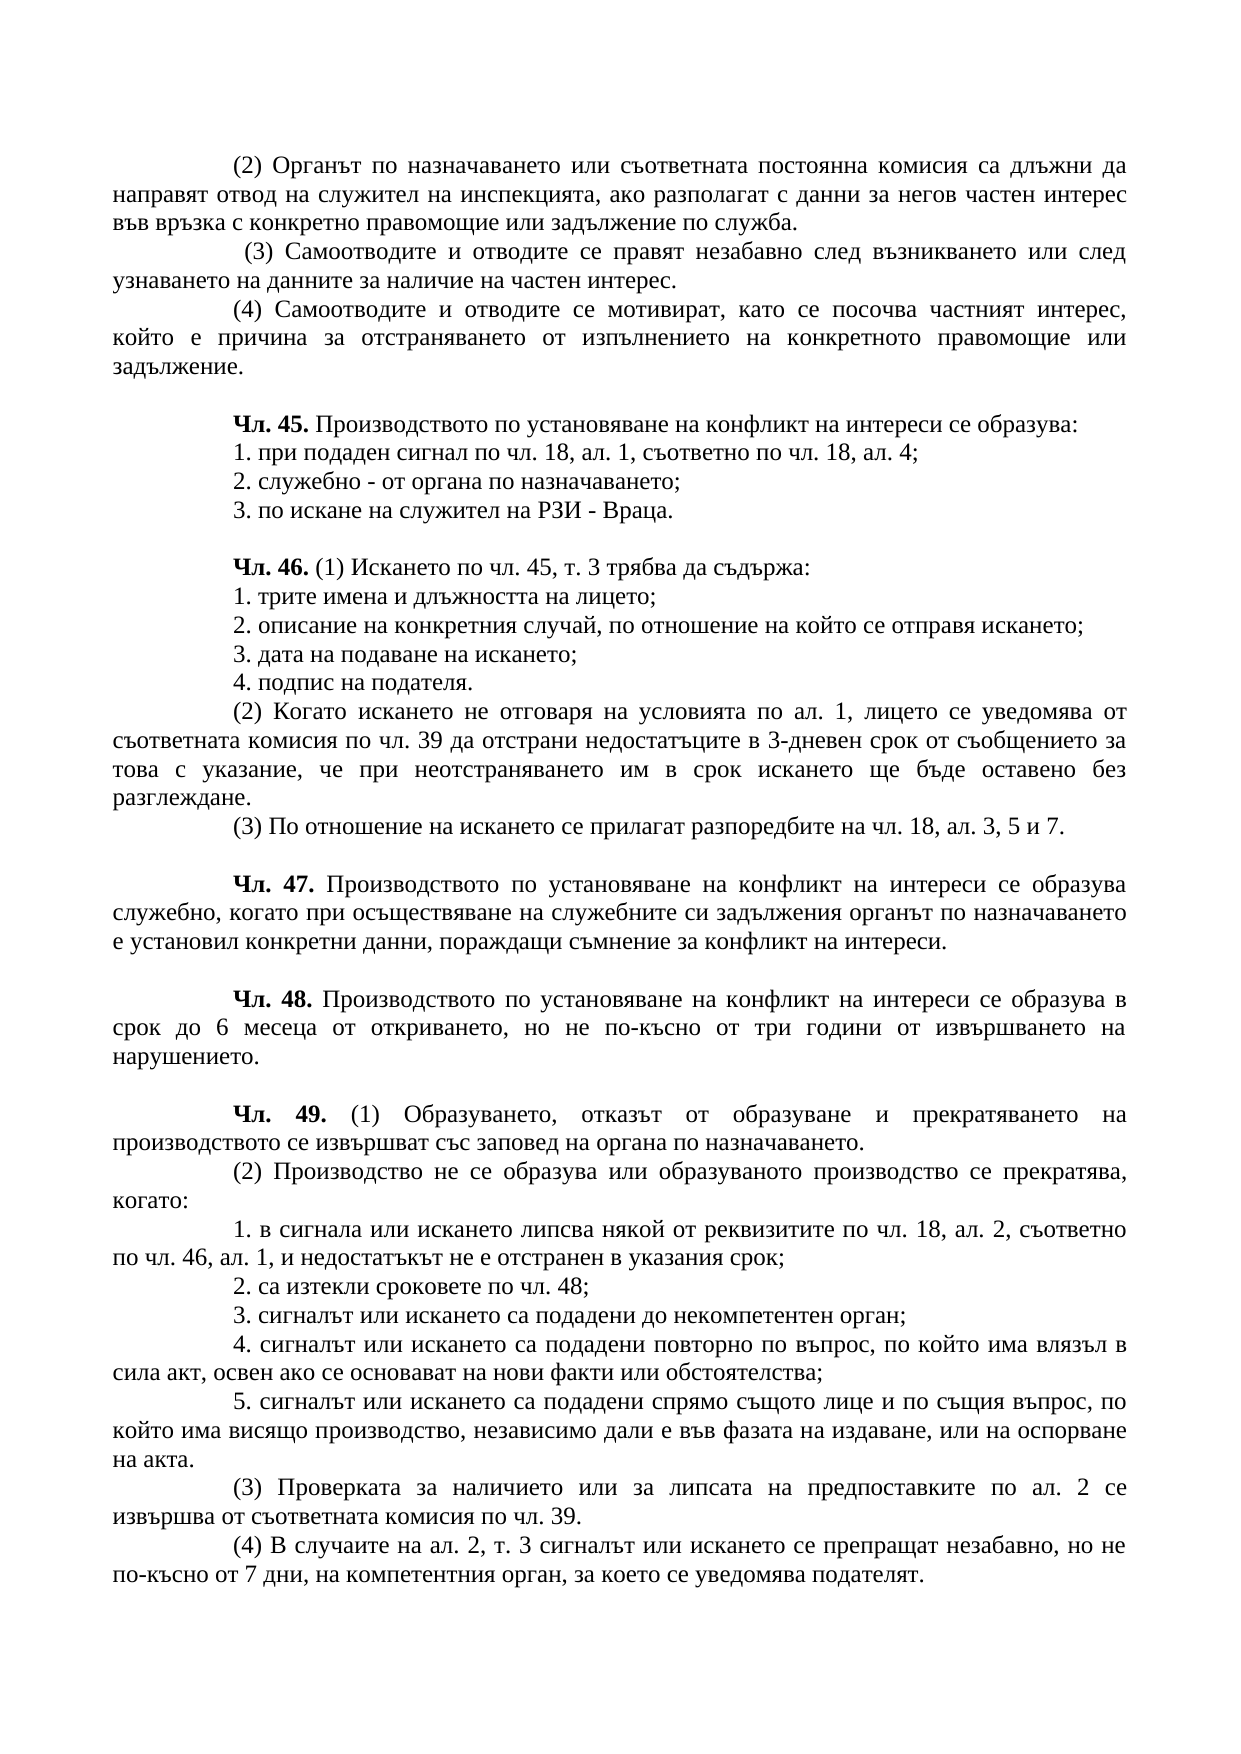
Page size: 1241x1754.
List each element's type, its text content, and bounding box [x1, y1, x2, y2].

text 1. в сигнала или искането липсва някой от реквизитите по чл. 18, ал. 2, съответно по чл. 46, ал. 1, и недостатъкът не е отстранен в указания срок; [112, 1214, 1128, 1271]
text Чл. 47. Производството по установяване на конфликт на интереси се образува служебно, когато при осъществяване на служебните си задължения органът по назначаването е установил конкретни данни, пораждащи съмнение за конфликт на интереси. [112, 869, 1128, 955]
text (3) Проверката за наличието или за липсата на предпоставките по ал. 2 се извършва от съответната комисия по чл. 39. [112, 1472, 1128, 1530]
text (2) Производство не се образува или образуваното производство се прекратява, когато: [112, 1156, 1128, 1214]
text (3) Самоотводите и отводите се правят незабавно след възникването или след узнаването на данните за наличие на частен интерес. [112, 236, 1128, 294]
text (2) Органът по назначаването или съответната постоянна комисия са длъжни да направят отвод на служител на инспекцията, ако разполагат с данни за негов частен интерес във връзка с конкретно правомощие или задължение по служба. [112, 150, 1128, 236]
text 1. при подаден сигнал по чл. 18, ал. 1, съответно по чл. 18, ал. 4; [112, 437, 1128, 466]
text 5. сигналът или искането са подадени спрямо същото лице и по същия въпрос, по който има висящо производство, независимо дали е във фазата на издаване, или на оспорване на акта. [112, 1386, 1128, 1472]
text 3. сигналът или искането са подадени до некомпетентен орган; [112, 1300, 1128, 1329]
text (4) Самоотводите и отводите се мотивират, като се посочва частният интерес, който е причина за отстраняването от изпълнението на конкретното правомощие или задължение. [112, 294, 1128, 380]
text 4. сигналът или искането са подадени повторно по въпрос, по който има влязъл в сила акт, освен ако се основават на нови факти или обстоятелства; [112, 1329, 1128, 1386]
text (2) Когато искането не отговаря на условията по ал. 1, лицето се уведомява от съответната комисия по чл. 39 да отстрани недостатъците в 3-дневен срок от съобщението за това с указание, че при неотстраняването им в срок искането ще бъде оставено без разглеждане. [112, 696, 1128, 811]
text 2. са изтекли сроковете по чл. 48; [112, 1271, 1128, 1300]
text 2. описание на конкретния случай, по отношение на който се отправя искането; [112, 610, 1128, 639]
text 3. по искане на служител на РЗИ - Враца. [112, 495, 1128, 524]
text 3. дата на подаване на искането; [112, 639, 1128, 667]
text (3) По отношение на искането се прилагат разпоредбите на чл. 18, ал. 3, 5 и 7. [112, 811, 1128, 840]
text 2. служебно - от органа по назначаването; [112, 466, 1128, 495]
text Чл. 45. Производството по установяване на конфликт на интереси се образува: [112, 409, 1128, 437]
text (4) В случаите на ал. 2, т. 3 сигналът или искането се препращат незабавно, но не по-късно от 7 дни, на компетентния орган, за което се уведомява подателят. [112, 1530, 1128, 1587]
text Чл. 48. Производството по установяване на конфликт на интереси се образува в срок до 6 месеца от откриването, но не по-късно от три години от извършването на нарушението. [112, 984, 1128, 1070]
text 4. подпис на подателя. [112, 667, 1128, 696]
text Чл. 46. (1) Искането по чл. 45, т. 3 трябва да съдържа: [112, 552, 1128, 581]
text 1. трите имена и длъжността на лицето; [112, 581, 1128, 610]
text Чл. 49. (1) Образуването, отказът от образуване и прекратяването на производството се извършват със заповед на органа по назначаването. [112, 1099, 1128, 1156]
